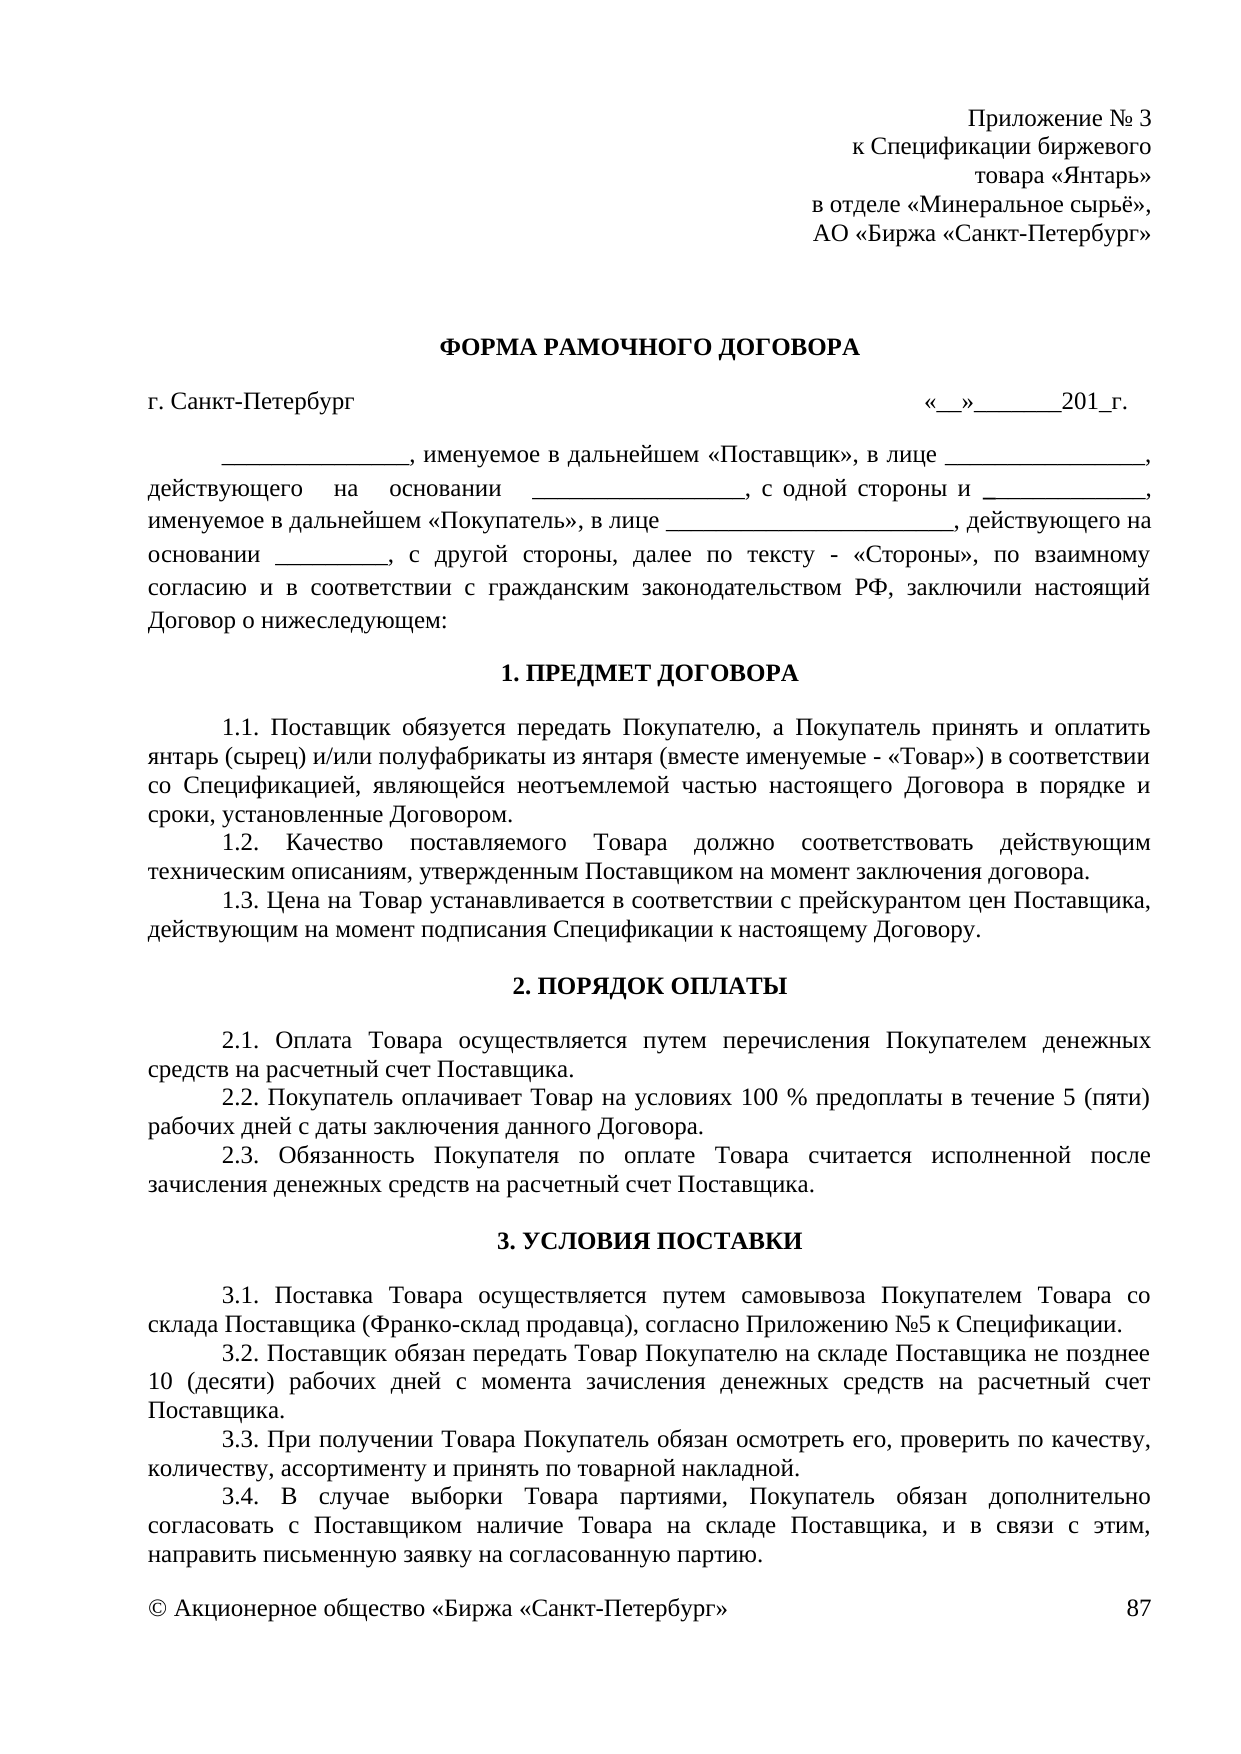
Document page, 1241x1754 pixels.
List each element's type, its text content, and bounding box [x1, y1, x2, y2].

text в отделе «Минеральное сырьё», [148, 189, 1152, 218]
text 1.3. Цена на Товар устанавливается в соответствии с прейскурантом цен Поставщика, действующим на момент подписания Спецификации к настоящему Договору. [148, 885, 1152, 942]
text 2.1. Оплата Товара осуществляется путем перечисления Покупателем денежных средств на расчетный счет Поставщика. [148, 1025, 1152, 1082]
text _______________, именуемое в дальнейшем «Поставщик», в лице ________________, действующего на основании _________________, с одной стороны и _____________, именуемое в дальнейшем «Покупатель», в лице _______________________, действующего на основании _________, с другой стороны, далее по тексту - «Стороны», по взаимному согласию и в соответствии с гражданским законодательством РФ, заключили настоящий Договор о нижеследующем: [148, 439, 1152, 633]
text ФОРМА РАМОЧНОГО ДОГОВОРА [148, 332, 1152, 361]
text 1.1. Поставщик обязуется передать Покупателю, а Покупатель принять и оплатить янтарь (сырец) и/или полуфабрикаты из янтаря (вместе именуемые - «Товар») в соответствии со Спецификацией, являющейся неотъемлемой частью настоящего Договора в порядке и сроки, установленные Договором. [148, 712, 1152, 827]
text АО «Биржа «Санкт-Петербург» [148, 218, 1152, 246]
text 3.1. Поставка Товара осуществляется путем самовывоза Покупателем Товара со склада Поставщика (Франко-склад продавца), согласно Приложению №5 к Спецификации. [148, 1280, 1152, 1338]
text 1.2. Качество поставляемого Товара должно соответствовать действующим техническим описаниям, утвержденным Поставщиком на момент заключения договора. [148, 827, 1152, 885]
text г. Санкт-Петербург «__»_______201_г. [148, 386, 1152, 414]
text 3.2. Поставщик обязан передать Товар Покупателю на складе Поставщика не позднее 10 (десяти) рабочих дней с момента зачисления денежных средств на расчетный счет Поставщика. [148, 1338, 1152, 1424]
text 2.2. Покупатель оплачивает Товар на условиях 100 % предоплаты в течение 5 (пяти) рабочих дней с даты заключения данного Договора. [148, 1082, 1152, 1140]
text 3.3. При получении Товара Покупатель обязан осмотреть его, проверить по качеству, количеству, ассортименту и принять по товарной накладной. [148, 1424, 1152, 1481]
text 2. ПОРЯДОК ОПЛАТЫ [148, 971, 1152, 1000]
text к Спецификации биржевого [148, 131, 1152, 160]
text товара «Янтарь» [148, 160, 1152, 189]
text 2.3. Обязанность Покупателя по оплате Товара считается исполненной после зачисления денежных средств на расчетный счет Поставщика. [148, 1140, 1152, 1197]
text 3.4. В случае выборки Товара партиями, Покупатель обязан дополнительно согласовать с Поставщиком наличие Товара на складе Поставщика, и в связи с этим, направить письменную заявку на согласованную партию. [148, 1481, 1152, 1568]
text 1. ПРЕДМЕТ ДОГОВОРА [148, 658, 1152, 687]
text Приложение № 3 [148, 103, 1152, 131]
text 3. УСЛОВИЯ ПОСТАВКИ [148, 1226, 1152, 1255]
